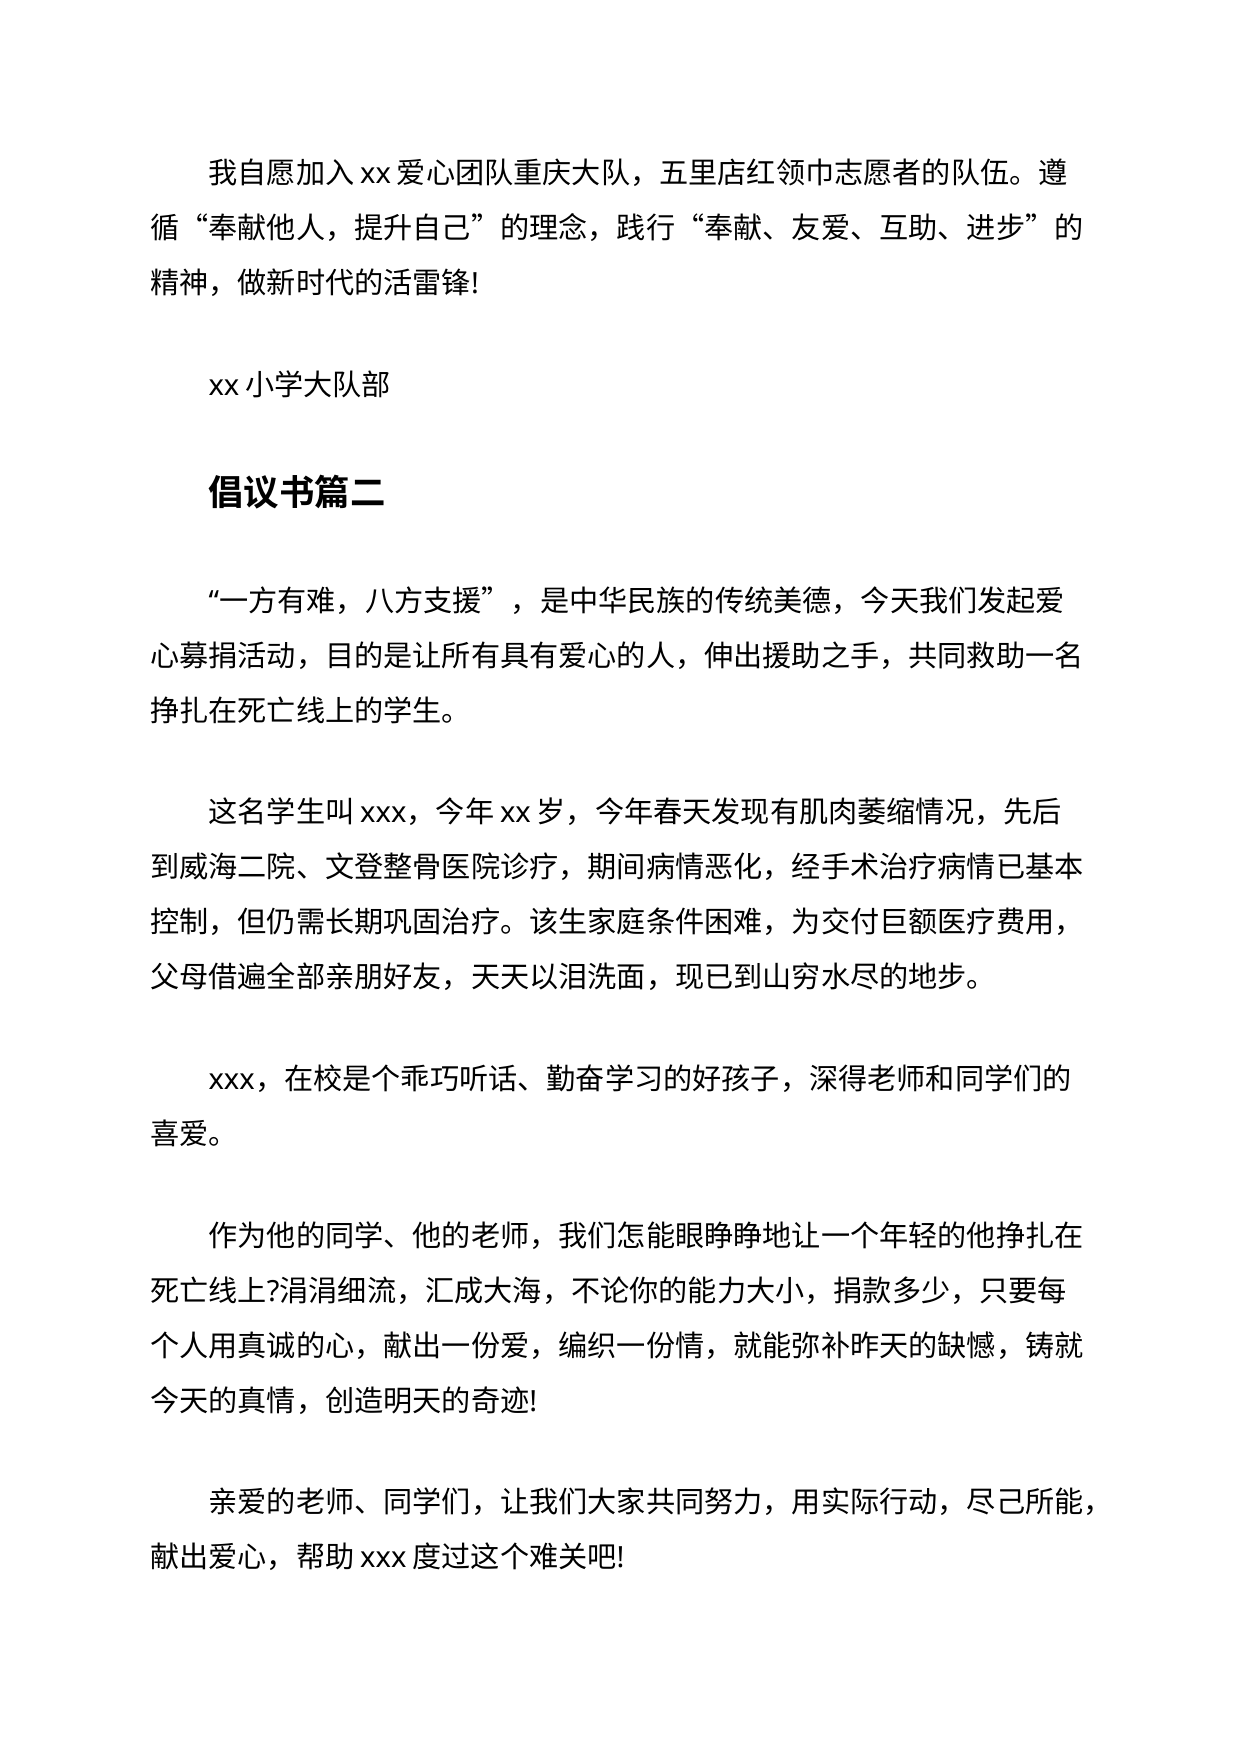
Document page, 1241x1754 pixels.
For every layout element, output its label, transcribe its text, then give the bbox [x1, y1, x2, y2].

text 倡议书篇二 [150, 464, 1090, 515]
text 亲爱的老师、同学们，让我们大家共同努力，用实际行动，尽己所能，献出爱心，帮助xxx度过这个难关吧! [150, 1479, 1090, 1576]
text “一方有难，八方支援”，是中华民族的传统美德，今天我们发起爱心募捐活动，目的是让所有具有爱心的人，伸出援助之手，共同救助一名挣扎在死亡线上的学生。 [150, 577, 1090, 729]
text 我自愿加入xx爱心团队重庆大队，五里店红领巾志愿者的队伍。遵循“奉献他人，提升自己”的理念，践行“奉献、友爱、互助、进步”的精神，做新时代的活雷锋! [150, 150, 1090, 302]
text 作为他的同学、他的老师，我们怎能眼睁睁地让一个年轻的他挣扎在死亡线上?涓涓细流，汇成大海，不论你的能力大小，捐款多少，只要每个人用真诚的心，献出一份爱，编织一份情，就能弥补昨天的缺憾，铸就今天的真情，创造明天的奇迹! [150, 1212, 1090, 1419]
text xx小学大队部 [150, 362, 1090, 404]
text xxx，在校是个乖巧听话、勤奋学习的好孩子，深得老师和同学们的喜爱。 [150, 1056, 1090, 1153]
text 这名学生叫xxx，今年xx岁，今年春天发现有肌肉萎缩情况，先后到威海二院、文登整骨医院诊疗，期间病情恶化，经手术治疗病情已基本控制，但仍需长期巩固治疗。该生家庭条件困难，为交付巨额医疗费用，父母借遍全部亲朋好友，天天以泪洗面，现已到山穷水尽的地步。 [150, 789, 1090, 996]
